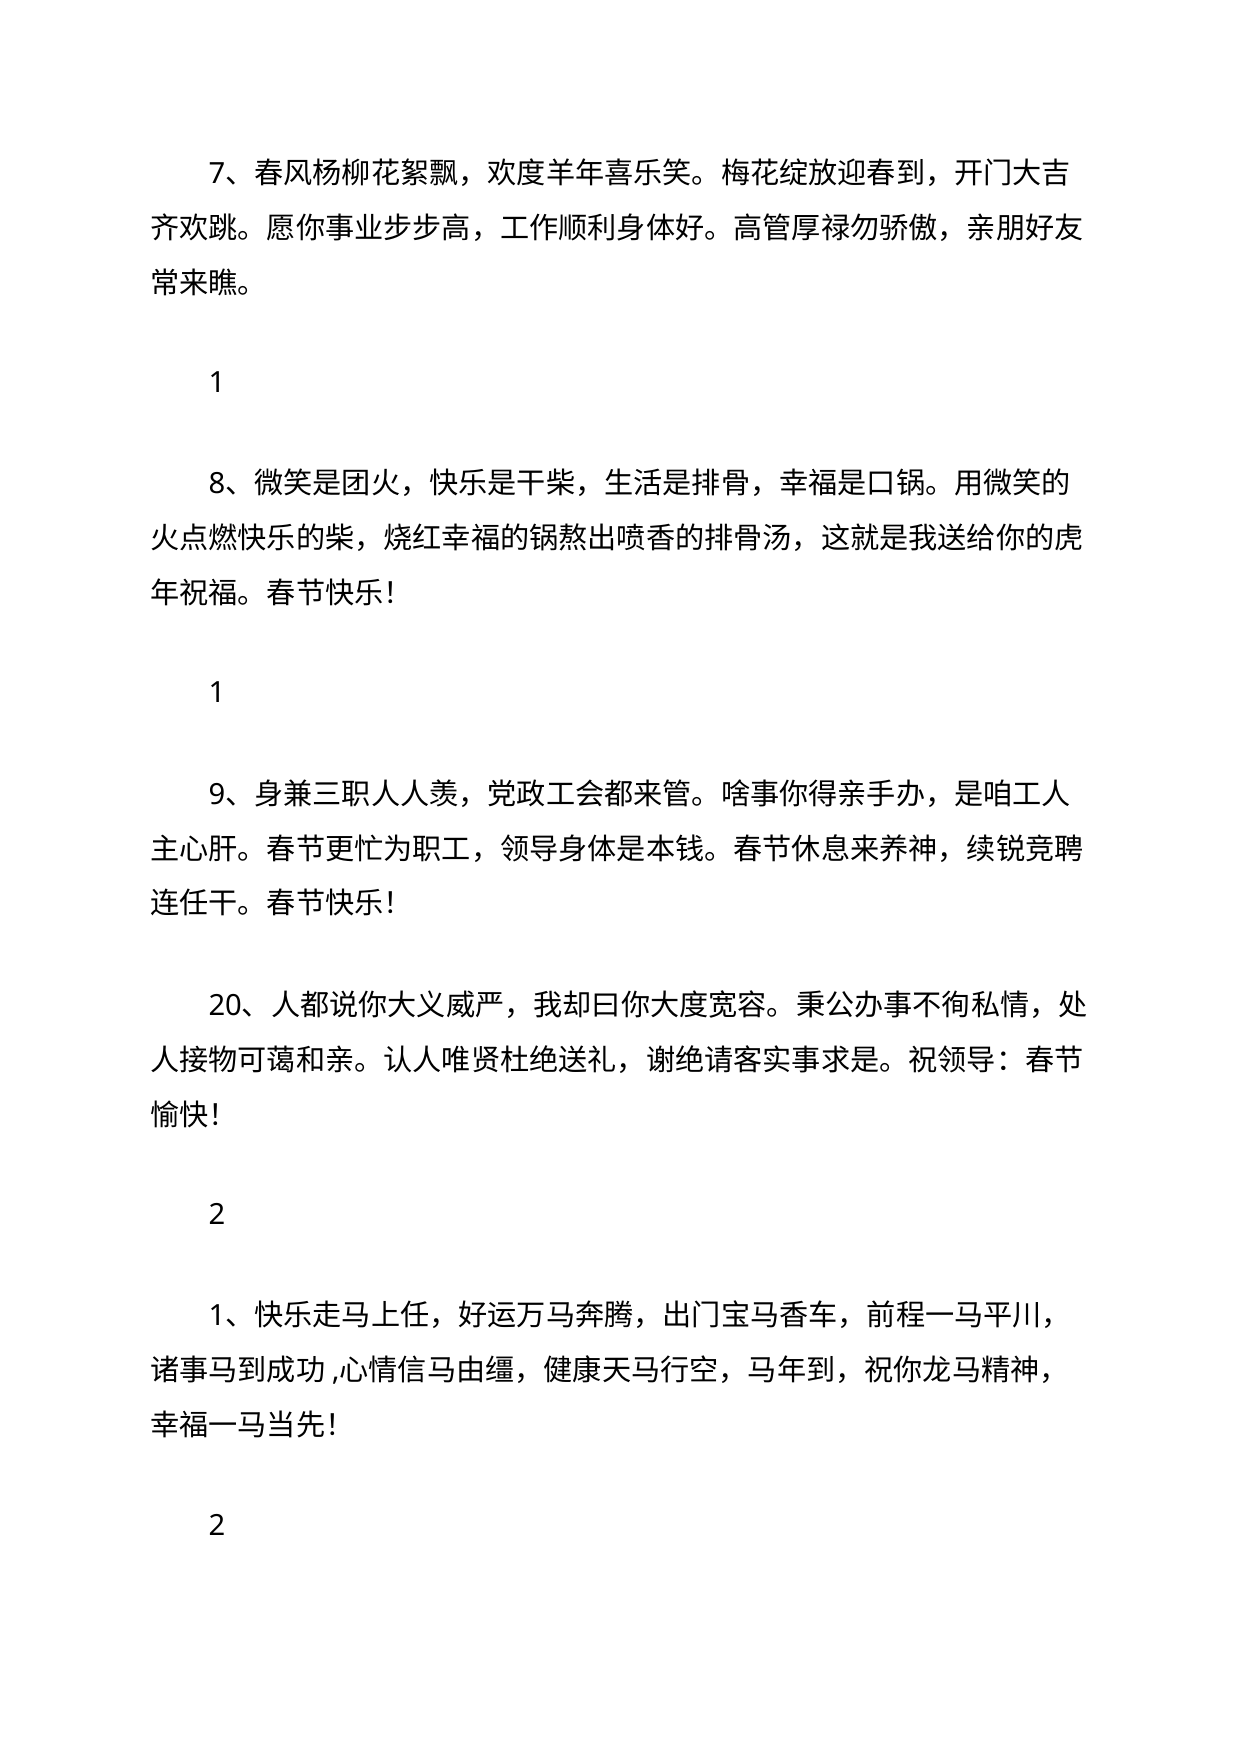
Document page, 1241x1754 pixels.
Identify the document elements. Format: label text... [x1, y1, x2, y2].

text 1 [150, 362, 1090, 401]
text 20、人都说你大义威严，我却曰你大度宽容。秉公办事不徇私情，处人接物可蔼和亲。认人唯贤杜绝送礼，谢绝请客实事求是。祝领导：春节愉快！ [150, 982, 1090, 1134]
text 2 [150, 1504, 1090, 1543]
text 7、春风杨柳花絮飘，欢度羊年喜乐笑。梅花绽放迎春到，开门大吉齐欢跳。愿你事业步步高，工作顺利身体好。高管厚禄勿骄傲，亲朋好友常来瞧。 [150, 150, 1090, 302]
text 8、微笑是团火，快乐是干柴，生活是排骨，幸福是口锅。用微笑的火点燃快乐的柴，烧红幸福的锅熬出喷香的排骨汤，这就是我送给你的虎年祝福。春节快乐！ [150, 460, 1090, 612]
text 1 [150, 672, 1090, 711]
text 9、身兼三职人人羡，党政工会都来管。啥事你得亲手办，是咱工人主心肝。春节更忙为职工，领导身体是本钱。春节休息来养神，续锐竞聘连任干。春节快乐！ [150, 770, 1090, 922]
text 2 [150, 1193, 1090, 1233]
text 1、快乐走马上任，好运万马奔腾，出门宝马香车，前程一马平川，诸事马到成功 ,心情信马由缰，健康天马行空，马年到，祝你龙马精神，幸福一马当先！ [150, 1292, 1090, 1444]
